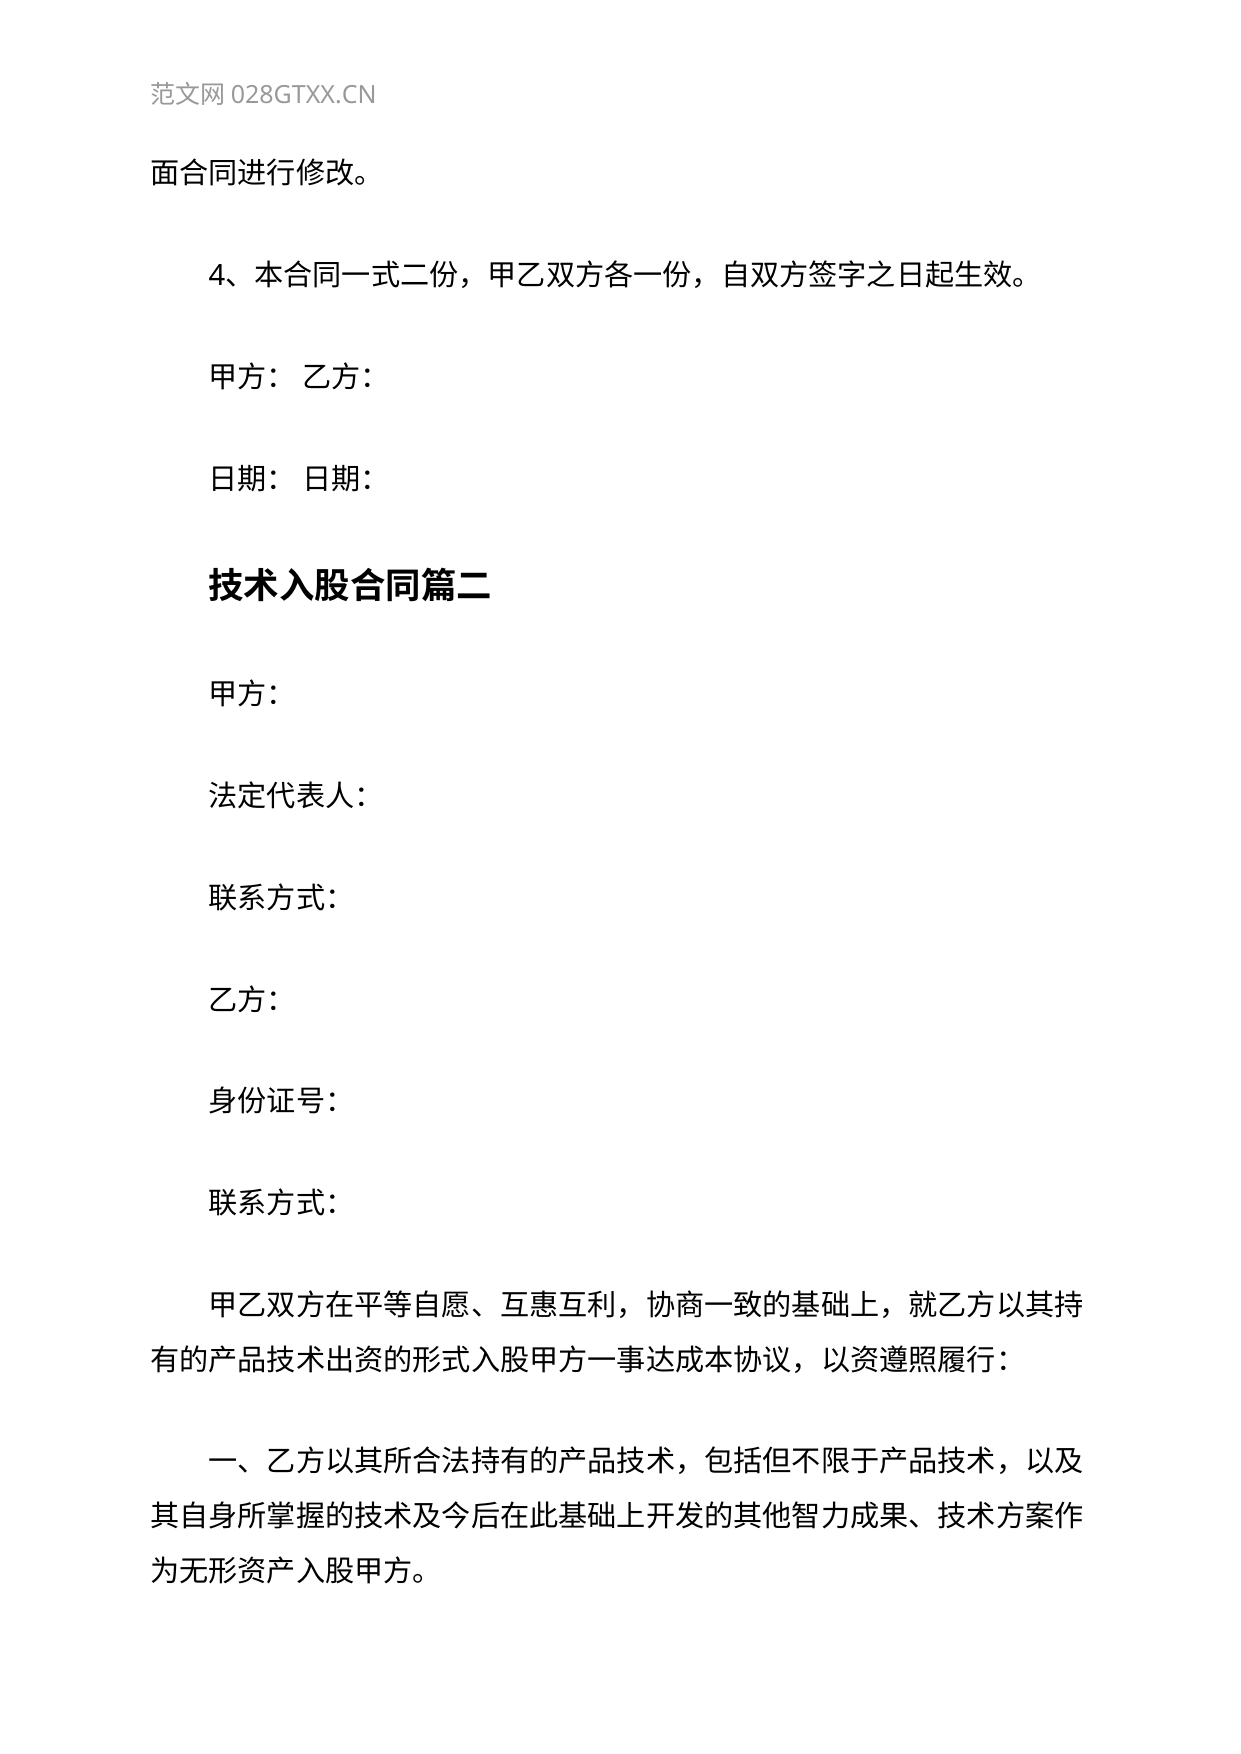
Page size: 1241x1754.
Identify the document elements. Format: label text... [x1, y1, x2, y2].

text 4、本合同一式二份，甲乙双方各一份，自双方签字之日起生效。 [150, 252, 1090, 294]
text 身份证号： [150, 1078, 1090, 1120]
text 联系方式： [150, 1179, 1090, 1222]
text 日期： 日期： [150, 456, 1090, 498]
text 技术入股合同篇二 [150, 557, 1090, 608]
text 甲方： 乙方： [150, 354, 1090, 396]
text 甲方： [150, 671, 1090, 713]
text 乙方： [150, 976, 1090, 1018]
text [150, 150, 1090, 192]
text 甲乙双方在平等自愿、互惠互利，协商一致的基础上，就乙方以其持有的产品技术出资的形式入股甲方一事达成本协议，以资遵照履行： [150, 1281, 1090, 1378]
text 一、乙方以其所合法持有的产品技术，包括但不限于产品技术，以及其自身所掌握的技术及今后在此基础上开发的其他智力成果、技术方案作为无形资产入股甲方。 [150, 1438, 1090, 1590]
text 法定代表人： [150, 772, 1090, 815]
text 联系方式： [150, 874, 1090, 917]
